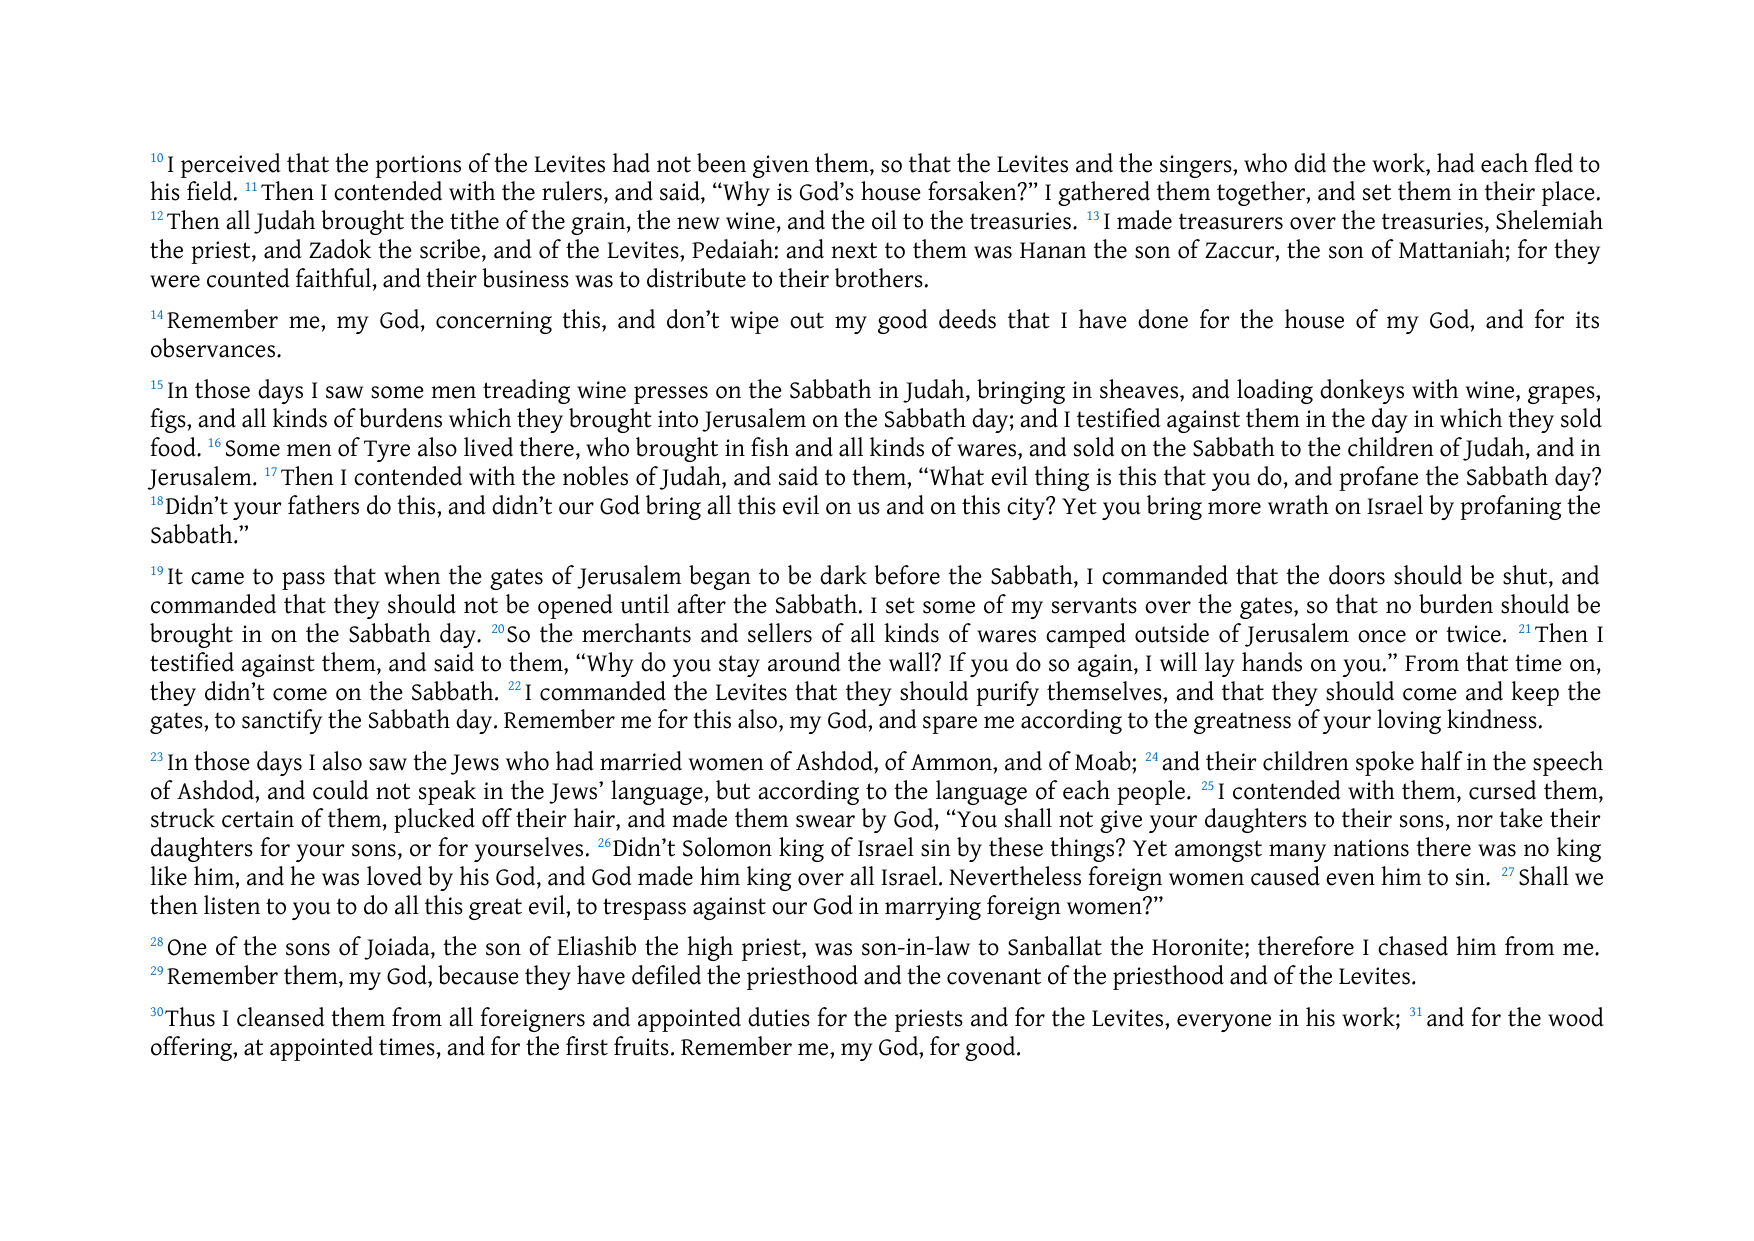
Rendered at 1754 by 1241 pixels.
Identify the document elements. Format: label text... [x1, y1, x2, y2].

text 30 Thus I cleansed them from all foreigners and appointed duties for the priests and for the Levites, everyone in his work; 31 and for the wood offering, at appointed times, and for the first fruits. Remember me, my God, for good. [150, 1004, 1604, 1062]
text 14 Remember me, my God, concerning this, and don’t wipe out my good deeds that I have done for the house of my God, and for its observances. [150, 307, 1604, 364]
text 23 In those days I also saw the Jews who had married women of Ashdod, of Ammon, and of Moab; 24 and their children spoke half in the speech of Ashdod, and could not speak in the Jews’ language, but according to the language of each people. 25 I contended with them, cursed them, struck certain of them, plucked off their hair, and made them swear by God, “You shall not give your daughters to their sons, nor take their daughters for your sons, or for yourselves. 26 Didn’t Solomon king of Israel sin by these things? Yet amongst many nations there was no king like him, and he was loved by his God, and God made him king over all Israel. Nevertheless foreign women caused even him to sin. 27 Shall we then listen to you to do all this great evil, to trespass against our God in marrying foreign women?” [150, 748, 1604, 921]
text 15 In those days I saw some men treading wine presses on the Sabbath in Judah, bringing in sheaves, and loading donkeys with wine, grapes, figs, and all kinds of burdens which they brought into Jerusalem on the Sabbath day; and I testified against them in the day in which they sold food. 16 Some men of Tyre also lived there, who brought in fish and all kinds of wares, and sold on the Sabbath to the children of Judah, and in Jerusalem. 17 Then I contended with the nobles of Judah, and said to them, “What evil thing is this that you do, and profane the Sabbath day? 18 Didn’t your fathers do this, and didn’t our God bring all this evil on us and on this city? Yet you bring more wrath on Israel by profaning the Sabbath.” [150, 377, 1604, 550]
text 28 One of the sons of Joiada, the son of Eliashib the high priest, was son-in-law to Sanballat the Horonite; therefore I chased him from me. 29 Remember them, my God, because they have defiled the priesthood and the covenant of the priesthood and of the Levites. [150, 934, 1604, 992]
text 10 I perceived that the portions of the Levites had not been given them, so that the Levites and the singers, who did the work, had each fled to his field. 11 Then I contended with the rulers, and said, “Why is God’s house forsaken?” I gathered them together, and set them in their place. 12 Then all Judah brought the tithe of the grain, the new wine, and the oil to the treasuries. 13 I made treasurers over the treasuries, Shelemiah the priest, and Zadok the scribe, and of the Levites, Pedaiah: and next to them was Hanan the son of Zaccur, the son of Mattaniah; for they were counted faithful, and their business was to distribute to their brothers. [150, 150, 1604, 294]
text 19 It came to pass that when the gates of Jerusalem began to be dark before the Sabbath, I commanded that the doors should be shut, and commanded that they should not be opened until after the Sabbath. I set some of my servants over the gates, so that no burden should be brought in on the Sabbath day. 20 So the merchants and sellers of all kinds of wares camped outside of Jerusalem once or twice. 21 Then I testified against them, and said to them, “Why do you stay around the wall? If you do so again, I will lay hands on you.” From that time on, they didn’t come on the Sabbath. 22 I commanded the Levites that they should purify themselves, and that they should come and keep the gates, to sanctify the Sabbath day. Remember me for this also, my God, and spare me according to the greatness of your loving kindness. [150, 563, 1604, 736]
